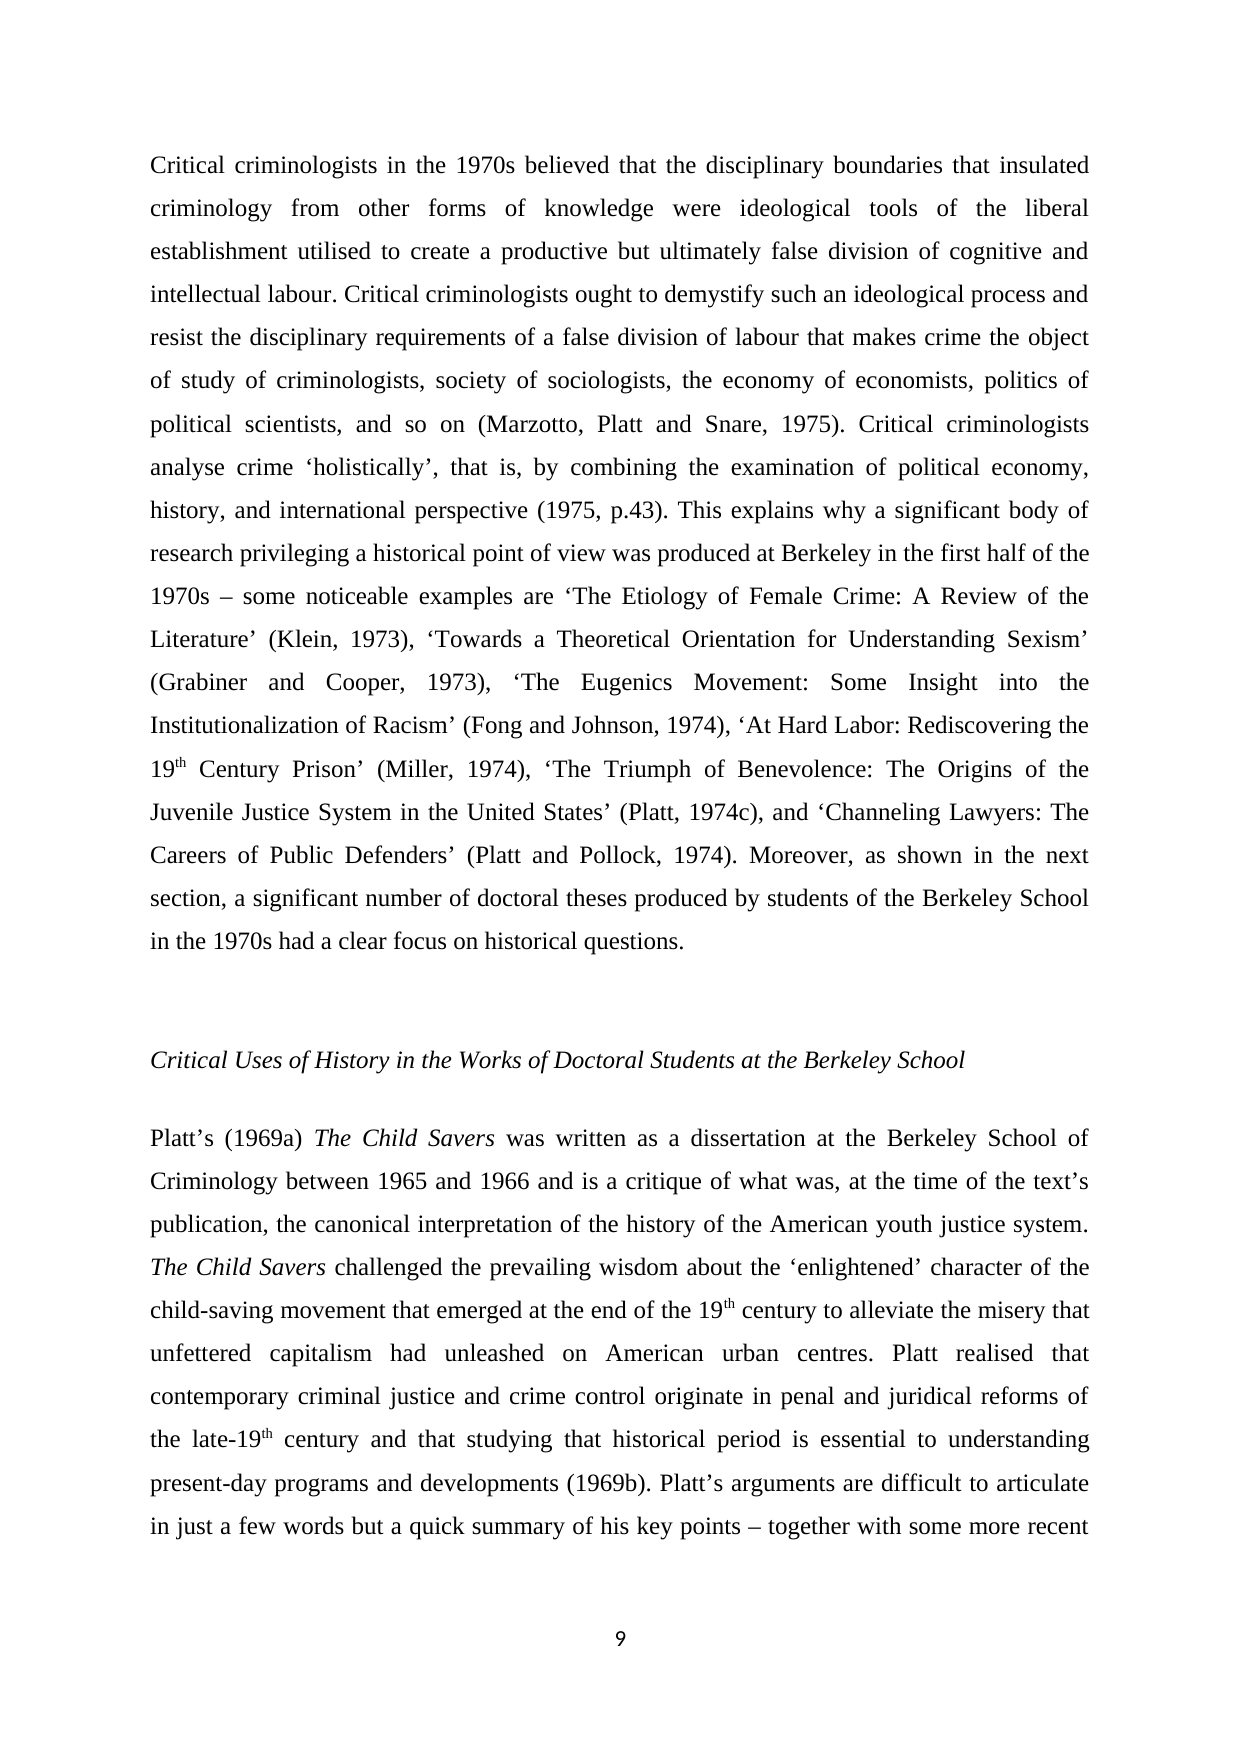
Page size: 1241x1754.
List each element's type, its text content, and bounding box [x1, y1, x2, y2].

text Critical criminologists in the 1970s believed that the disciplinary boundaries that insulated criminology from other forms of knowledge were ideological tools of the liberal establishment utilised to create a productive but ultimately false division of cognitive and intellectual labour. Critical criminologists ought to demystify such an ideological process and resist the disciplinary requirements of a false division of labour that makes crime the object of study of criminologists, society of sociologists, the economy of economists, politics of political scientists, and so on (Marzotto, Platt and Snare, 1975). Critical criminologists analyse crime ‘holistically’, that is, by combining the examination of political economy, history, and international perspective (1975, p.43). This explains why a significant body of research privileging a historical point of view was produced at Berkeley in the first half of the 1970s – some noticeable examples are ‘The Etiology of Female Crime: A Review of the Literature’ (Klein, 1973), ‘Towards a Theoretical Orientation for Understanding Sexism’ (Grabiner and Cooper, 1973), ‘The Eugenics Movement: Some Insight into the Institutionalization of Racism’ (Fong and Johnson, 1974), ‘At Hard Labor: Rediscovering the 19th Century Prison’ (Miller, 1974), ‘The Triumph of Benevolence: The Origins of the Juvenile Justice System in the United States’ (Platt, 1974c), and ‘Channeling Lawyers: The Careers of Public Defenders’ (Platt and Pollock, 1974). Moreover, as shown in the next section, a significant number of doctoral theses produced by students of the Berkeley School in the 1970s had a clear focus on historical questions. [150, 150, 1090, 955]
subtitle Critical Uses of History in the Works of Doctoral Students at the Berkeley School [150, 1045, 1090, 1073]
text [150, 1123, 1090, 1539]
